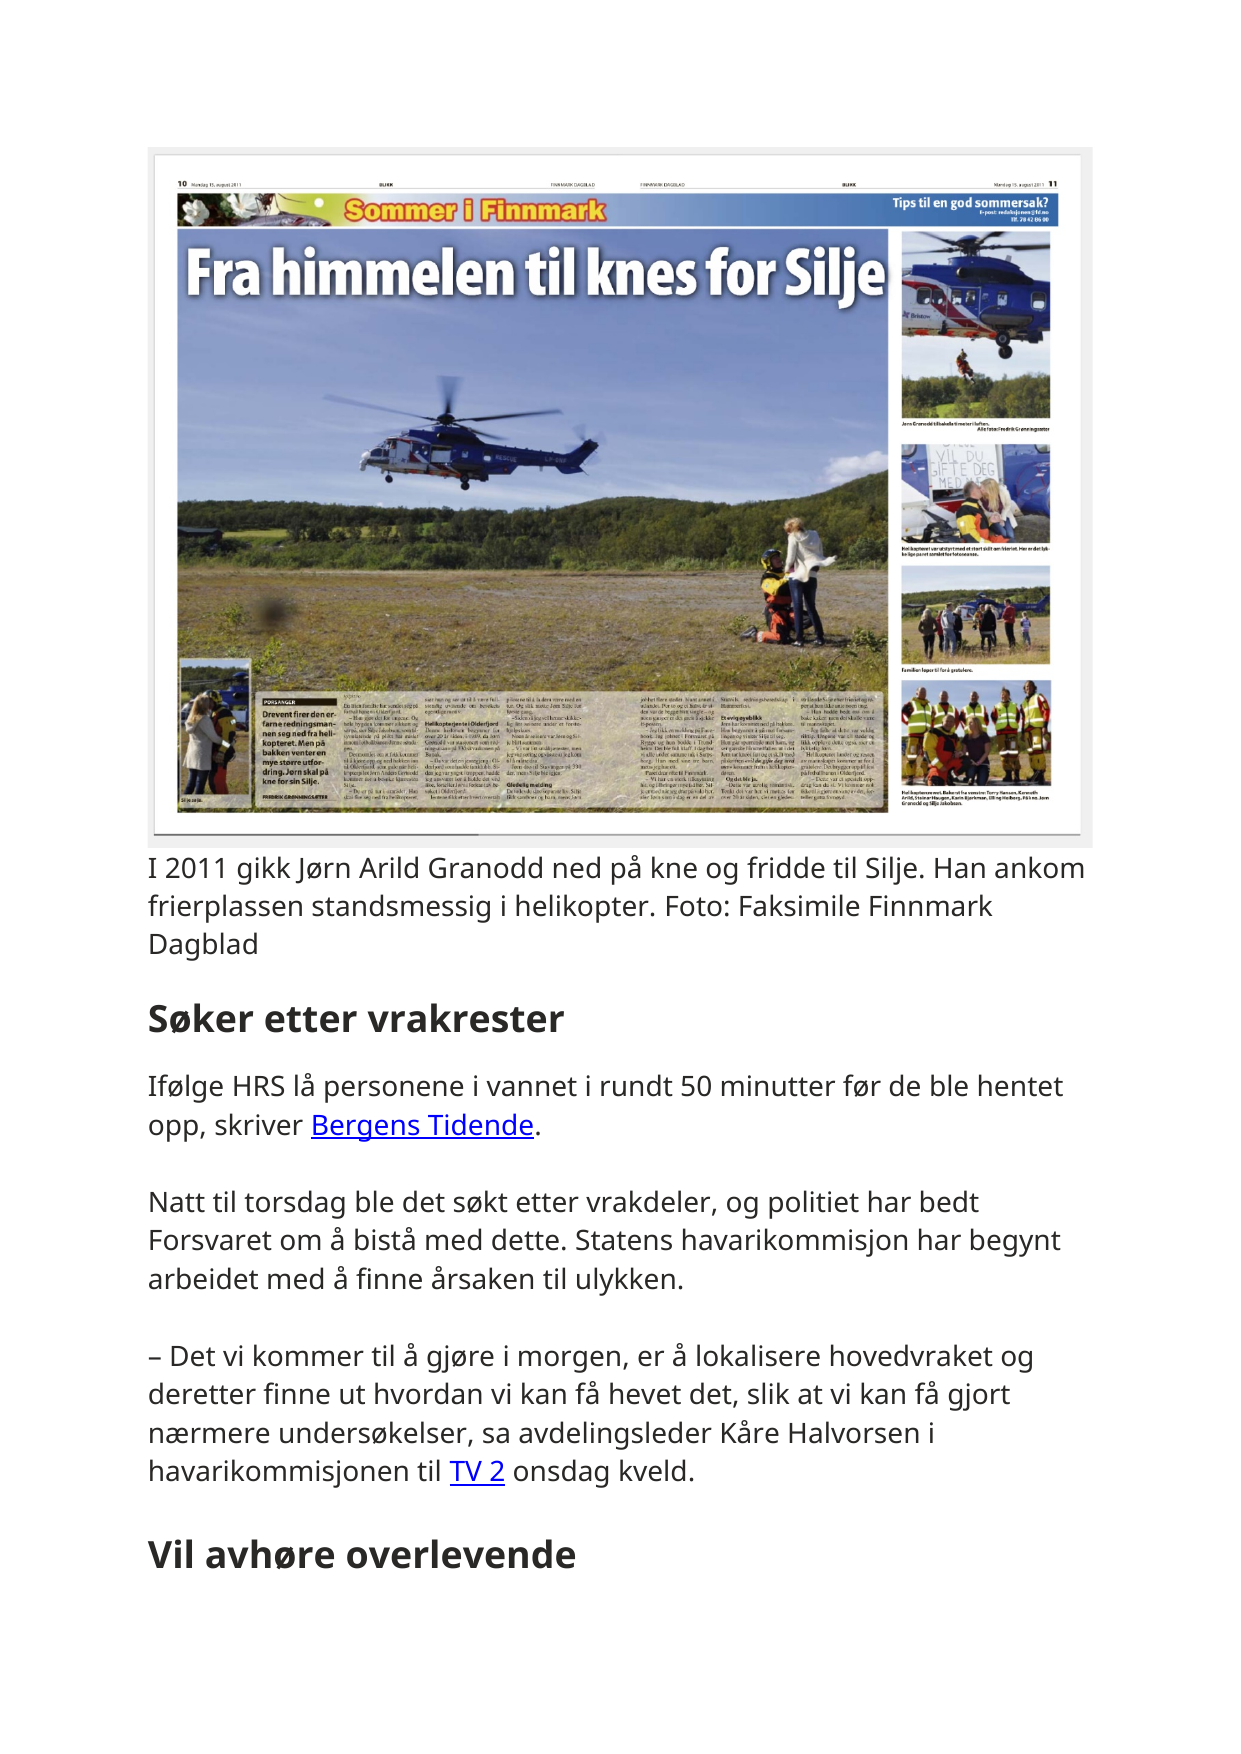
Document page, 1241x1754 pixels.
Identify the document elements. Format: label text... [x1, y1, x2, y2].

picture [147, 147, 1093, 848]
text – Det vi kommer til å gjøre i morgen, er å lokalisere hovedvraket og deretter finne ut hvordan vi kan få hevet det, slik at vi kan få gjort nærmere undersøkelser, sa avdelingsleder Kåre Halvorsen i havarikommisjonen til TV 2 onsdag kveld. [148, 1336, 1093, 1490]
text Natt til torsdag ble det søkt etter vrakdeler, og politiet har bedt Forsvaret om å bistå med dette. Statens havarikommisjon har begynt arbeidet med å finne årsaken til ulykken. [148, 1182, 1093, 1297]
text Vil avhøre overlevende [148, 1529, 1093, 1580]
text Søker etter vrakrester [148, 992, 1093, 1043]
text Ifølge HRS lå personene i vannet i rundt 50 minutter før de ble hentet opp, skriver Bergens Tidende. [148, 1067, 1093, 1143]
text I 2011 gikk Jørn Arild Granodd ned på kne og fridde til Silje. Han ankom frierplassen standsmessig i helikopter. Foto: Faksimile Finnmark Dagblad [148, 848, 1093, 963]
